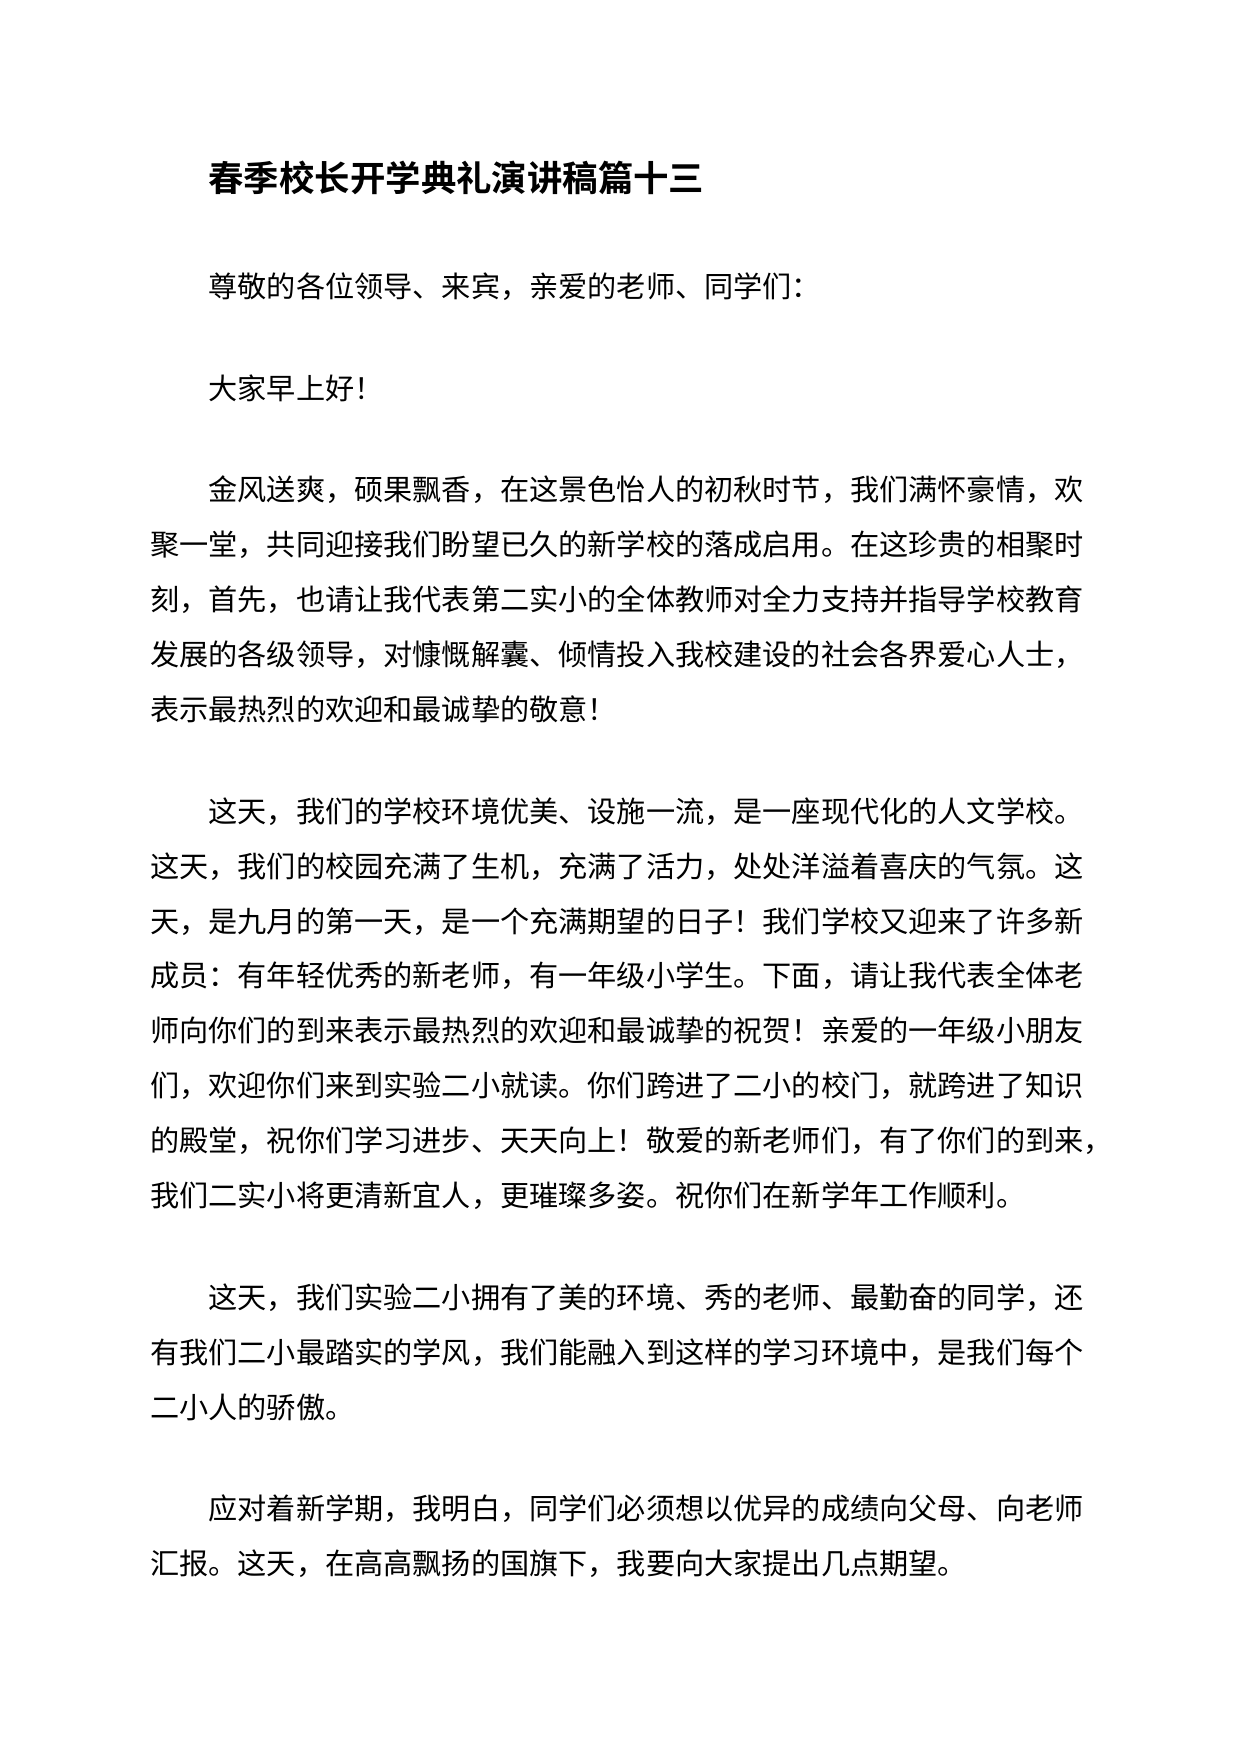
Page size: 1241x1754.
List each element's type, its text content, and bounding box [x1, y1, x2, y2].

text 春季校长开学典礼演讲稿篇十三 [150, 150, 1090, 201]
text 大家早上好！ [150, 365, 1090, 407]
text 金风送爽，硕果飘香，在这景色怡人的初秋时节，我们满怀豪情，欢聚一堂，共同迎接我们盼望已久的新学校的落成启用。在这珍贵的相聚时刻，首先，也请让我代表第二实小的全体教师对全力支持并指导学校教育发展的各级领导，对慷慨解囊、倾情投入我校建设的社会各界爱心人士，表示最热烈的欢迎和最诚挚的敬意！ [150, 467, 1090, 729]
text 这天，我们的学校环境优美、设施一流，是一座现代化的人文学校。这天，我们的校园充满了生机，充满了活力，处处洋溢着喜庆的气氛。这天，是九月的第一天，是一个充满期望的日子！我们学校又迎来了许多新成员：有年轻优秀的新老师，有一年级小学生。下面，请让我代表全体老师向你们的到来表示最热烈的欢迎和最诚挚的祝贺！亲爱的一年级小朋友们，欢迎你们来到实验二小就读。你们跨进了二小的校门，就跨进了知识的殿堂，祝你们学习进步、天天向上！敬爱的新老师们，有了你们的到来，我们二实小将更清新宜人，更璀璨多姿。祝你们在新学年工作顺利。 [150, 788, 1090, 1215]
text 尊敬的各位领导、来宾，亲爱的老师、同学们： [150, 263, 1090, 306]
text 应对着新学期，我明白，同学们必须想以优异的成绩向父母、向老师汇报。这天，在高高飘扬的国旗下，我要向大家提出几点期望。 [150, 1486, 1090, 1583]
text 这天，我们实验二小拥有了美的环境、秀的老师、最勤奋的同学，还有我们二小最踏实的学风，我们能融入到这样的学习环境中，是我们每个二小人的骄傲。 [150, 1274, 1090, 1426]
